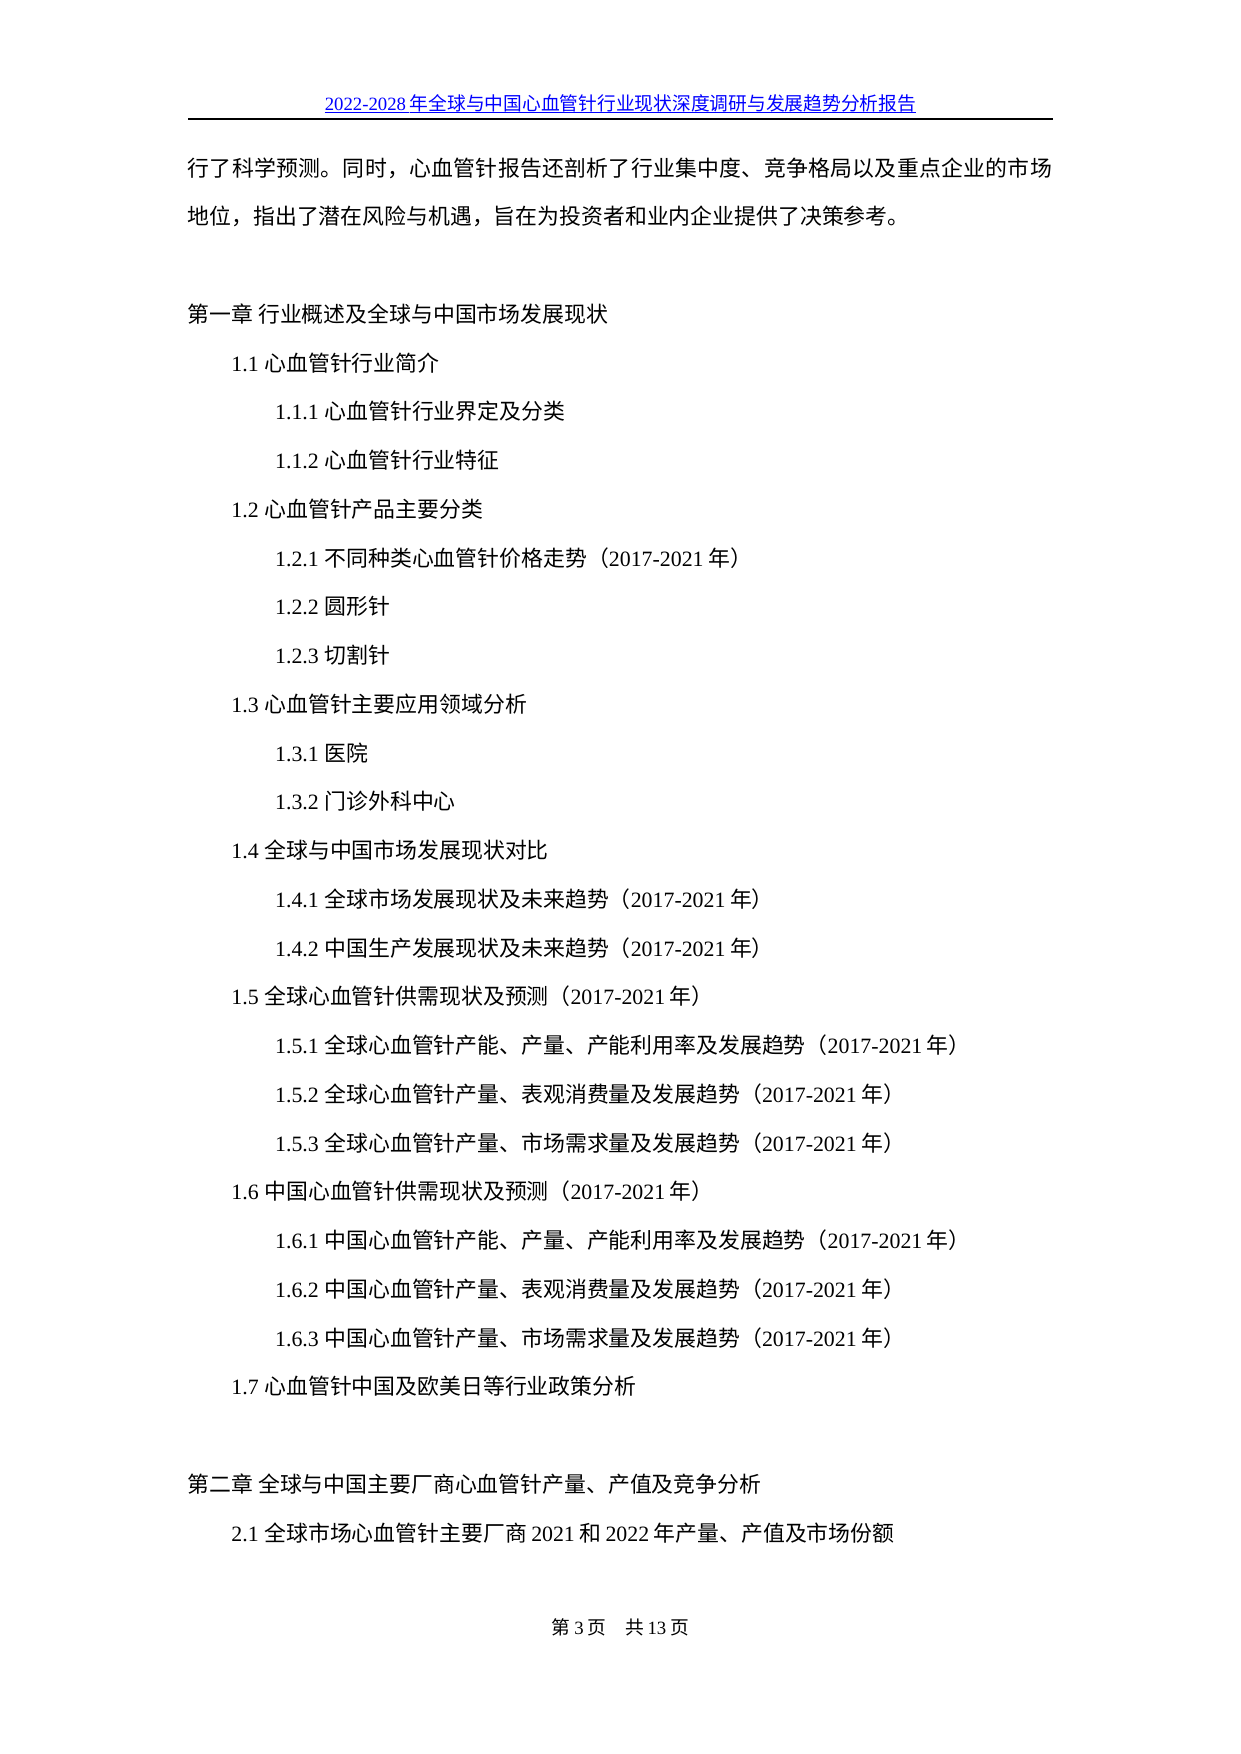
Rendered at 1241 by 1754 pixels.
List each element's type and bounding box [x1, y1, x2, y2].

text [187, 150, 1053, 1548]
